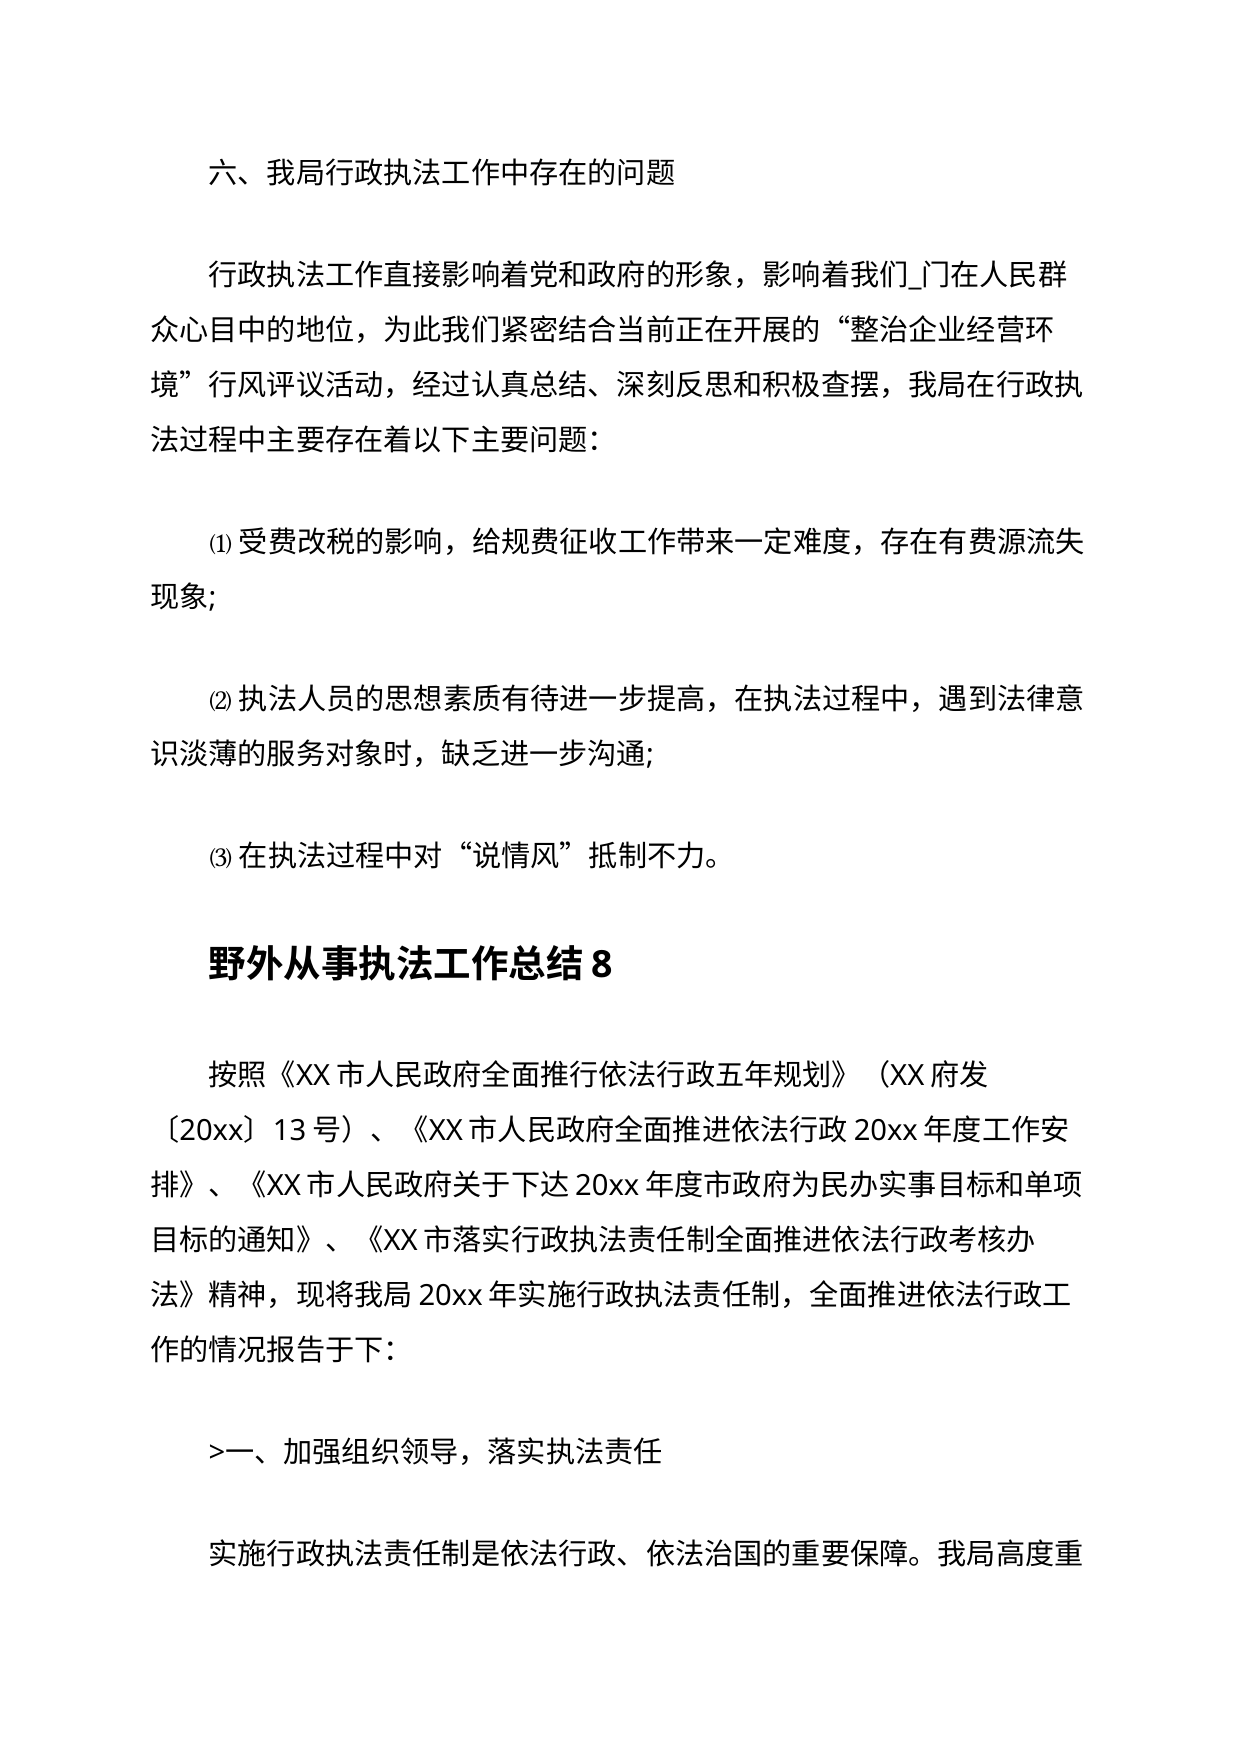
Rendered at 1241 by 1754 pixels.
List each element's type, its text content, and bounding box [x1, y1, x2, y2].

text ⑴受费改税的影响，给规费征收工作带来一定难度，存在有费源流失现象; [150, 518, 1090, 616]
text 野外从事执法工作总结8 [150, 934, 1090, 989]
text ⑶在执法过程中对“说情风”抵制不力。 [150, 832, 1090, 875]
text 行政执法工作直接影响着党和政府的形象，影响着我们_门在人民群众心目中的地位，为此我们紧密结合当前正在开展的“整治企业经营环境”行风评议活动，经过认真总结、深刻反思和积极查摆，我局在行政执法过程中主要存在着以下主要问题： [150, 252, 1090, 459]
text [150, 1531, 1090, 1573]
text 按照《XX市人民政府全面推行依法行政五年规划》（XX府发〔20xx〕13号）、《XX市人民政府全面推进依法行政20xx年度工作安排》、《XX市人民政府关于下达20xx年度市政府为民办实事目标和单项目标的通知》、《XX市落实行政执法责任制全面推进依法行政考核办法》精神，现将我局20xx年实施行政执法责任制，全面推进依法行政工作的情况报告于下： [150, 1052, 1090, 1369]
text ⑵执法人员的思想素质有待进一步提高，在执法过程中，遇到法律意识淡薄的服务对象时，缺乏进一步沟通; [150, 675, 1090, 773]
text 六、我局行政执法工作中存在的问题 [150, 150, 1090, 192]
text >一、加强组织领导，落实执法责任 [150, 1429, 1090, 1471]
